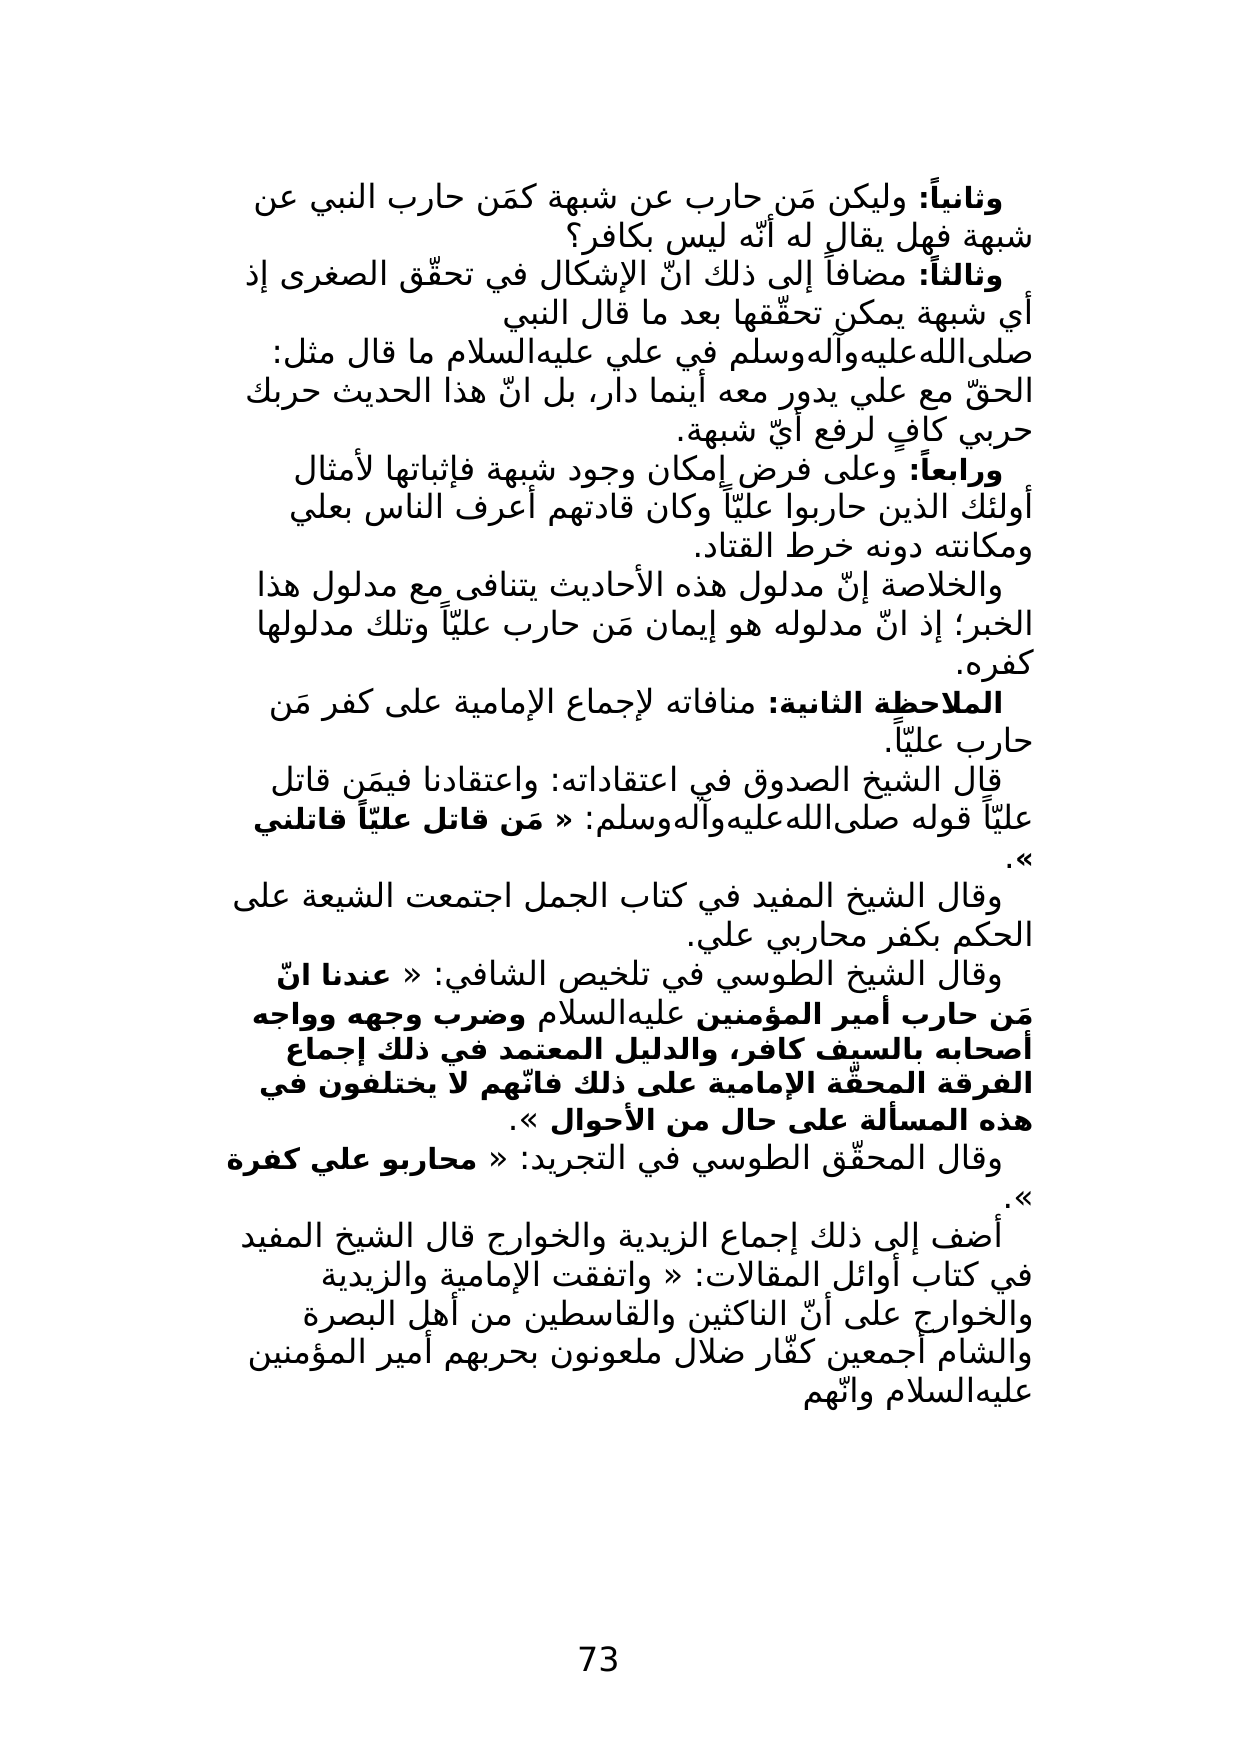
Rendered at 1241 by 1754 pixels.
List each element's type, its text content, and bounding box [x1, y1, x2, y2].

text ورابعاً: وعلى فرض إمكان وجود شبهة فإثباتها لأمثال أولئك الذين حاربوا عليّاً وكان قادتهم أعرف الناس بعلي ومكانته دونه خرط القتاد. [222, 449, 1033, 566]
text وثالثاً: مضافاً إلى ذلك انّ الإشكال في تحقّق الصغرى إذ أي شبهة يمكن تحقّقها بعد ما قال النبي صلى‌الله‌عليه‌وآله‌وسلم في علي عليه‌السلام ما قال مثل: الحقّ مع علي يدور معه أينما دار، بل انّ هذا الحديث حربك حربي كافٍ لرفع أيّ شبهة. [222, 255, 1033, 449]
text أضف إلى ذلك إجماع الزيدية والخوارج قال الشيخ المفيد في كتاب أوائل المقالات: « واتفقت الإمامية والزيدية والخوارج على أنّ الناكثين والقاسطين من أهل البصرة والشام أجمعين كفّار ضلال ملعونون بحربهم أمير المؤمنين عليه‌السلام وانّهم [222, 1216, 1033, 1411]
text قال الشيخ الصدوق في اعتقاداته: واعتقادنا فيمَن قاتل عليّاً قوله صلى‌الله‌عليه‌وآله‌وسلم: « مَن قاتل عليّاً قاتلني ». [222, 760, 1033, 877]
text وقال الشيخ الطوسي في تلخيص الشافي: « عندنا انّ مَن حارب أمير المؤمنين عليه‌السلام وضرب وجهه وواجه أصحابه بالسيف كافر، والدليل المعتمد في ذلك إجماع الفرقة المحقّة الإمامية على ذلك فانّهم لا يختلفون في هذه المسألة على حال من الأحوال ». [222, 954, 1033, 1139]
text وثانياً: وليكن مَن حارب عن شبهة كمَن حارب النبي عن شبهة فهل يقال له أنّه ليس بكافر؟ [222, 177, 1033, 255]
text الملاحظة الثانية: منافاته لإجماع الإمامية على كفر مَن حارب عليّاً. [222, 682, 1033, 760]
text والخلاصة إنّ مدلول هذه الأحاديث يتنافى مع مدلول هذا الخبر؛ إذ انّ مدلوله هو إيمان مَن حارب عليّاً وتلك مدلولها كفره. [222, 566, 1033, 682]
text وقال المحقّق الطوسي في التجريد: « محاربو علي كفرة ». [222, 1139, 1033, 1216]
text وقال الشيخ المفيد في كتاب الجمل اجتمعت الشيعة على الحكم بكفر محاربي علي. [222, 877, 1033, 954]
